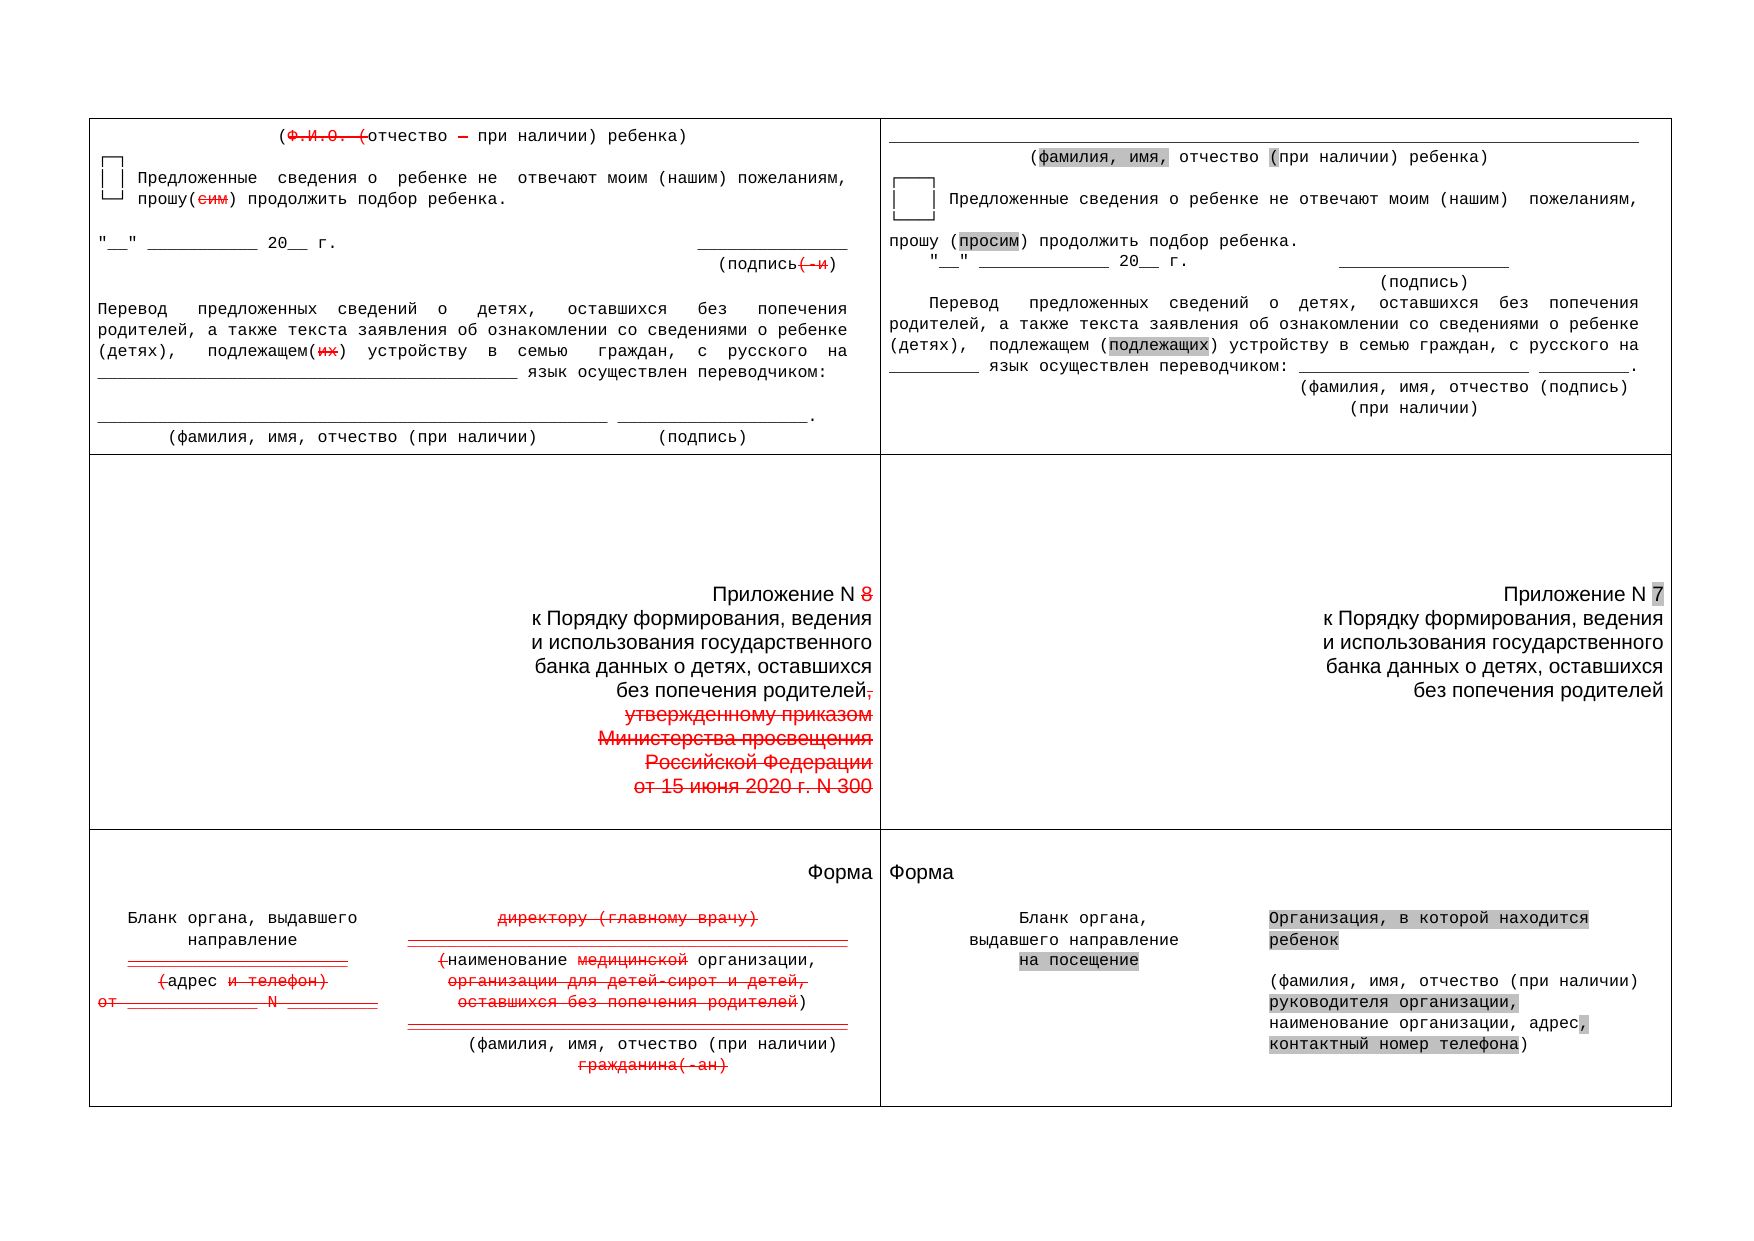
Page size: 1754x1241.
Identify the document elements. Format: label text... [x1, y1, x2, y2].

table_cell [90, 119, 880, 454]
table_cell Приложение N 7 к Порядку формирования, ведения и использования государственного банка данных о детях, оставшихся без попечения родителей [881, 455, 1671, 829]
table_cell Форма Бланк органа, Организация, в которой находится выдавшего направление ребенок на посещение (фамилия, имя, отчество (при наличии) руководителя организации, наименование организации, адрес, контактный номер телефона) [881, 830, 1671, 1106]
table_cell Приложение N 8 к Порядку формирования, ведения и использования государственного банка данных о детях, оставшихся без попечения родителей, утвержденному приказом Министерства просвещения Российской Федерации от 15 июня 2020 г. N 300 [90, 455, 880, 829]
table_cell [881, 119, 1671, 454]
table_cell Форма Бланк органа, выдавшего директору (главному врачу) направление ____________________________________________ ______________________ (наименование медицинской организации, (адрес и телефон) организации для детей-сирот и детей, от _____________ N _________ оставшихся без попечения родителей) ____________________________________________ (фамилия, имя, отчество (при наличии) гражданина(-ан) [90, 830, 880, 1106]
